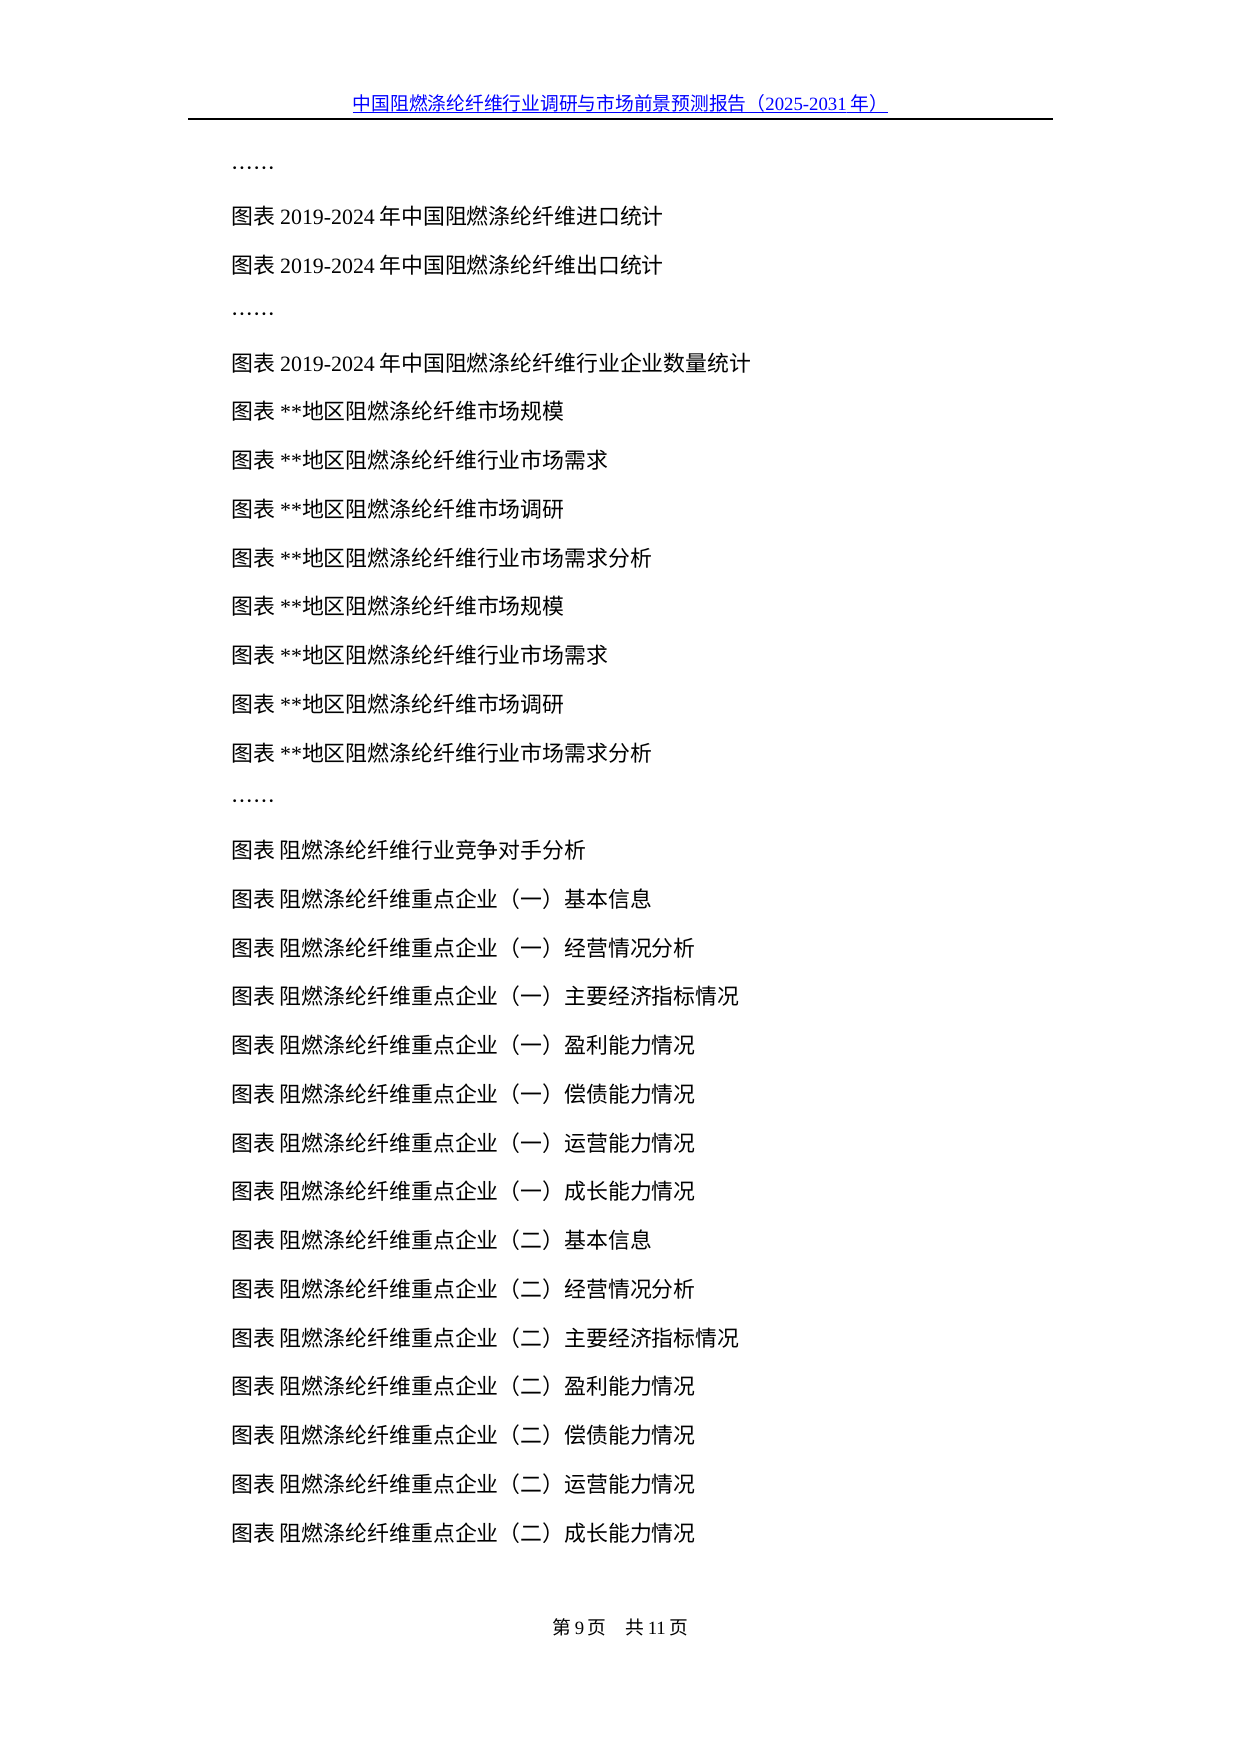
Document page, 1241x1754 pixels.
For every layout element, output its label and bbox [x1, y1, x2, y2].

text [187, 150, 1053, 1548]
